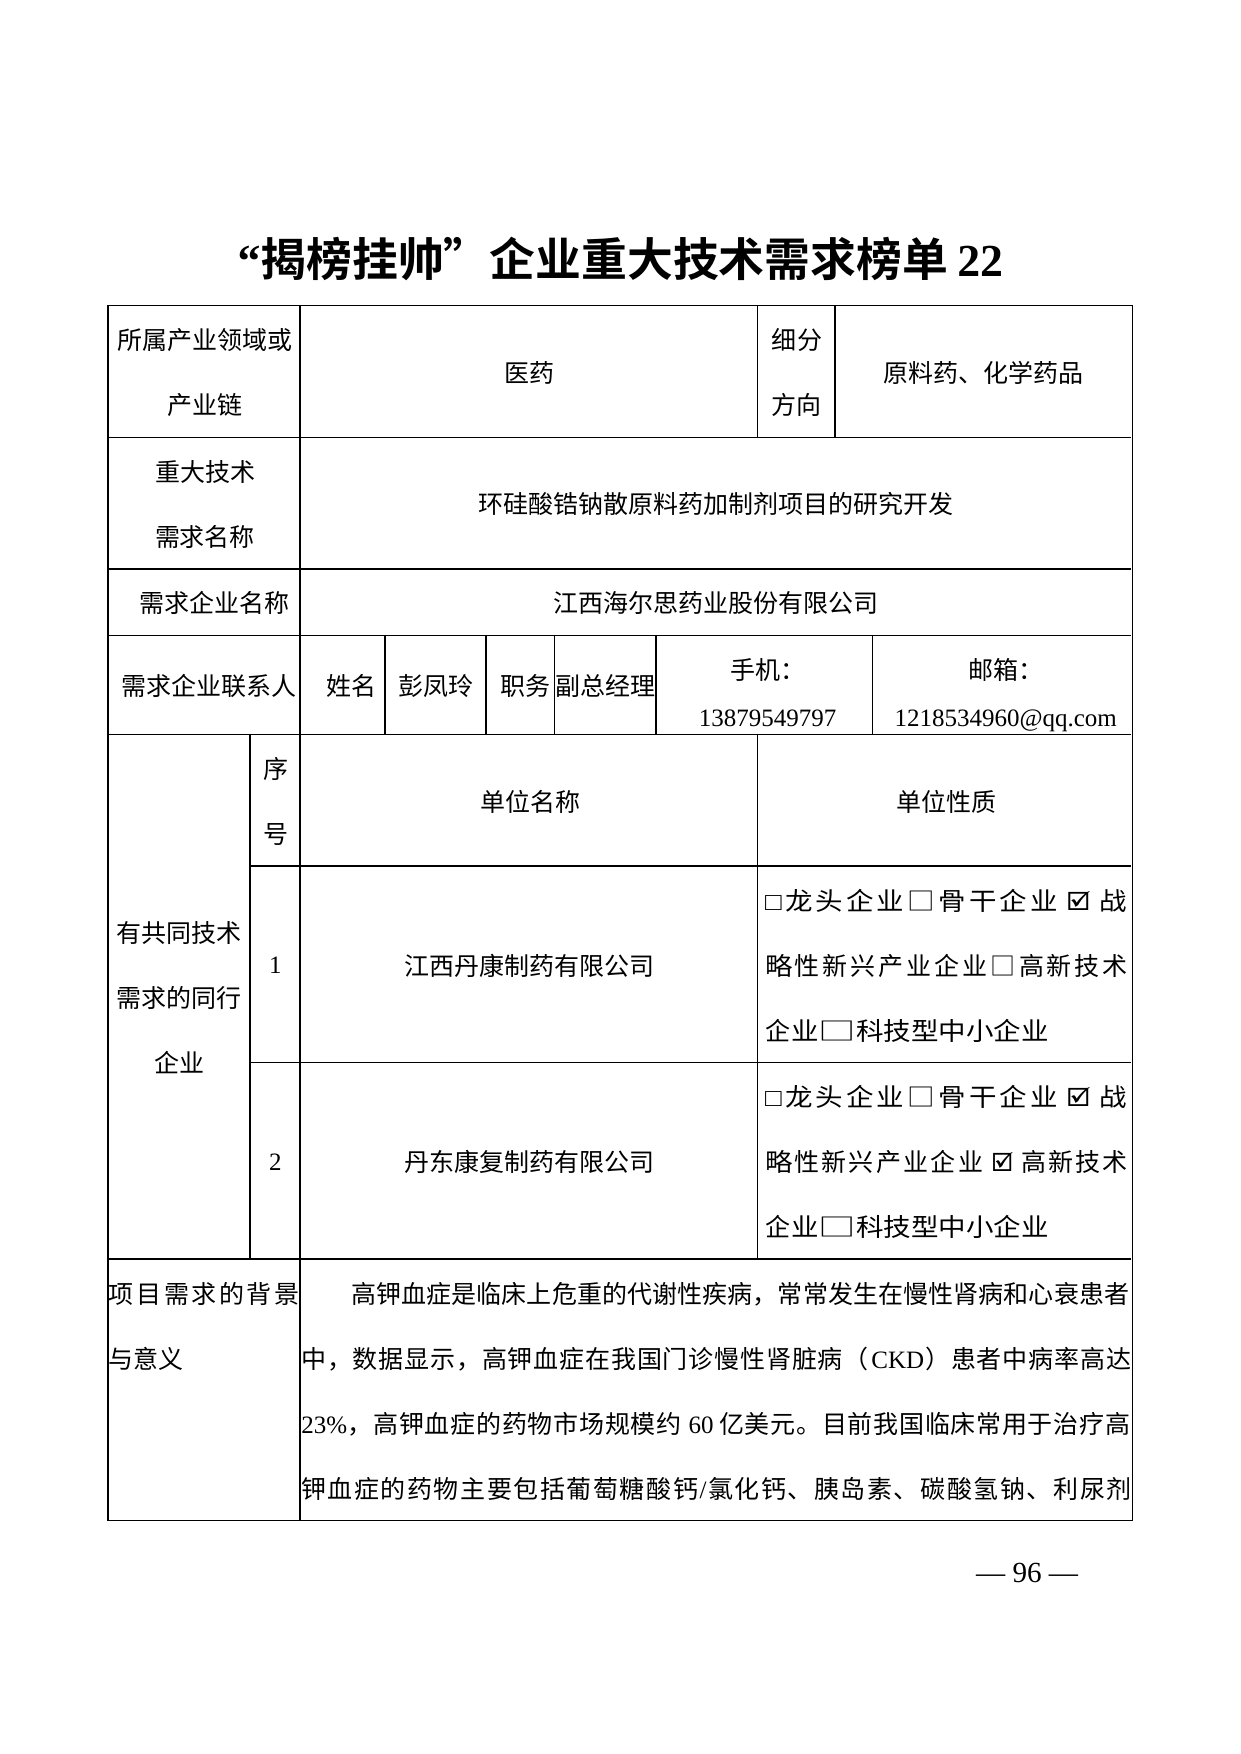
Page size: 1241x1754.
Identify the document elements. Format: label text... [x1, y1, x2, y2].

table_cell 有共同技术需求的同行企业 [109, 735, 249, 1258]
table_cell 项目需求的背景与意义 [109, 1260, 299, 1520]
table_cell 重大技术需求名称 [109, 438, 299, 568]
table_cell 序号 [251, 735, 299, 865]
table_cell 江西海尔思药业股份有限公司 [301, 568, 1132, 634]
table_cell 姓名 [301, 636, 384, 733]
table_cell 环硅酸锆钠散原料药加制剂项目的研究开发 [301, 436, 1132, 568]
table_cell 单位名称 [301, 735, 757, 865]
table_cell 彭凤玲 [386, 636, 485, 733]
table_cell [301, 1258, 1132, 1520]
text “揭榜挂帅”企业重大技术需求榜单22 [162, 207, 1078, 305]
table_cell 单位性质 [758, 734, 1132, 865]
table_header 细分方向 [758, 306, 834, 436]
table_cell 职务 [487, 636, 554, 733]
table_cell □龙头企业□骨干企业战略性新兴产业企业□高新技术企业□科技型中小企业 [758, 865, 1132, 1062]
table_cell 2 [251, 1063, 299, 1258]
table_cell 需求企业名称 [109, 570, 299, 634]
table_cell □龙头企业□骨干企业战略性新兴产业企业高新技术企业□科技型中小企业 [758, 1062, 1132, 1258]
table_cell 丹东康复制药有限公司 [301, 1063, 757, 1258]
table_cell 副总经理 [555, 636, 655, 733]
table_cell 邮箱：1218534960@qq.com [873, 635, 1132, 733]
table_header 所属产业领域或产业链 [109, 306, 299, 436]
table_cell 1 [251, 867, 299, 1062]
table_cell 手机：13879549797 [657, 636, 872, 733]
table_header 原料药、化学药品 [836, 306, 1132, 436]
table_header 医药 [301, 306, 757, 436]
table_cell 需求企业联系人 [109, 636, 299, 733]
table_cell 江西丹康制药有限公司 [301, 867, 757, 1062]
